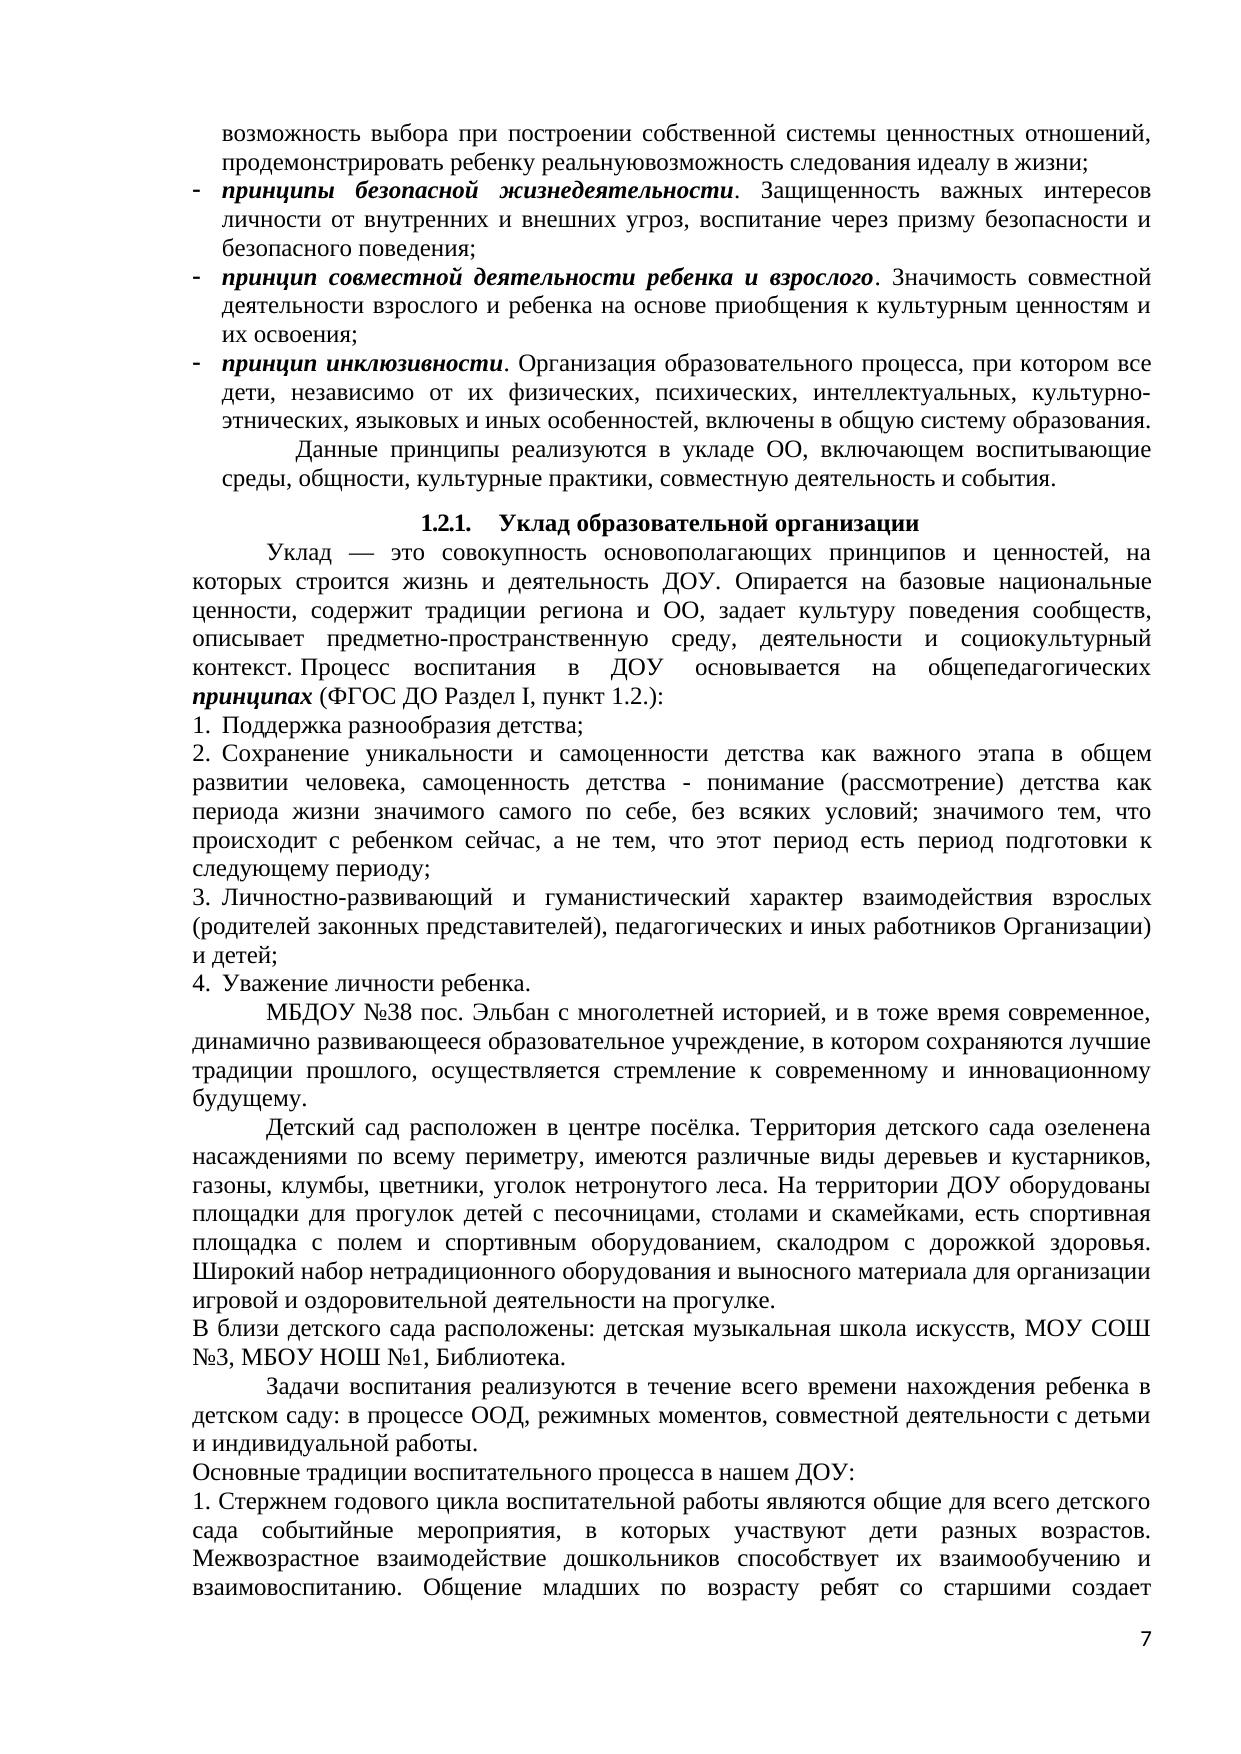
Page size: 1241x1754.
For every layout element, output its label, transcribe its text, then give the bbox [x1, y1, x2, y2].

text Детский сад расположен в центре посёлка. Территория детского сада озеленена насаждениями по всему периметру, имеются различные виды деревьев и кустарников, газоны, клумбы, цветники, уголок нетронутого леса. На территории ДОУ оборудованы площадки для прогулок детей с песочницами, столами и скамейками, есть спортивная площадка с полем и спортивным оборудованием, скалодром с дорожкой здоровья. Широкий набор нетрадиционного оборудования и выносного материала для организации игровой и оздоровительной деятельности на прогулке. [192, 1112, 1152, 1313]
text МБДОУ №38 пос. Эльбан с многолетней историей, и в тоже время современное, динамично развивающееся образовательное учреждение, в котором сохраняются лучшие традиции прошлого, осуществляется стремление к современному и инновационному будущему. [192, 997, 1152, 1112]
text Основные традиции воспитательного процесса в нашем ДОУ: [192, 1457, 1152, 1486]
list Поддержка разнообразия детства; [192, 710, 1152, 738]
text Уклад — это совокупность основополагающих принципов и ценностей, на которых строится жизнь и деятельность ДОУ. Опирается на базовые национальные ценности, содержит традиции региона и ОО, задает культуру поведения сообществ, описывает предметно-пространственную среду, деятельности и социокультурный контекст. Процесс воспитания в ДОУ основывается на общепедагогических принципах (ФГОС ДО Раздел I, пункт 1.2.): [192, 537, 1152, 710]
text Задачи воспитания реализуются в течение всего времени нахождения ребенка в детском саду: в процессе ООД, режимных моментов, совместной деятельности с детьми и индивидуальной работы. [192, 1371, 1152, 1457]
list Личностно-развивающий и гуманистический характер взаимодействия взрослых (родителей законных представителей), педагогических и иных работников Организации) и детей; [192, 882, 1152, 968]
text В близи детского сада расположены: детская музыкальная школа искусств, МОУ СОШ №3, МБОУ НОШ №1, Библиотека. [192, 1313, 1152, 1371]
list принцип инклюзивности. Организация образовательного процесса, при котором все дети, независимо от их физических, психических, интеллектуальных, культурно-этнических, языковых и иных особенностей, включены в общую систему образования. [192, 348, 1152, 434]
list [192, 118, 1152, 176]
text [192, 1486, 1152, 1601]
list принцип совместной деятельности ребенка и взрослого. Значимость совместной деятельности взрослого и ребенка на основе приобщения к культурным ценностям и их освоения; [192, 262, 1152, 348]
list Уважение личности ребенка. [192, 968, 1152, 997]
list принципы безопасной жизнедеятельности. Защищенность важных интересов личности от внутренних и внешних угроз, воспитание через призму безопасности и безопасного поведения; [192, 176, 1152, 262]
list Уклад образовательной организации [188, 508, 1152, 537]
list Сохранение уникальности и самоценности детства как важного этапа в общем развитии человека, самоценность детства - понимание (рассмотрение) детства как периода жизни значимого самого по себе, без всяких условий; значимого тем, что происходит с ребенком сейчас, а не тем, что этот период есть период подготовки к следующему периоду; [192, 738, 1152, 882]
list Данные принципы реализуются в укладе ОО, включающем воспитывающие среды, общности, культурные практики, совместную деятельность и события. [222, 434, 1152, 492]
